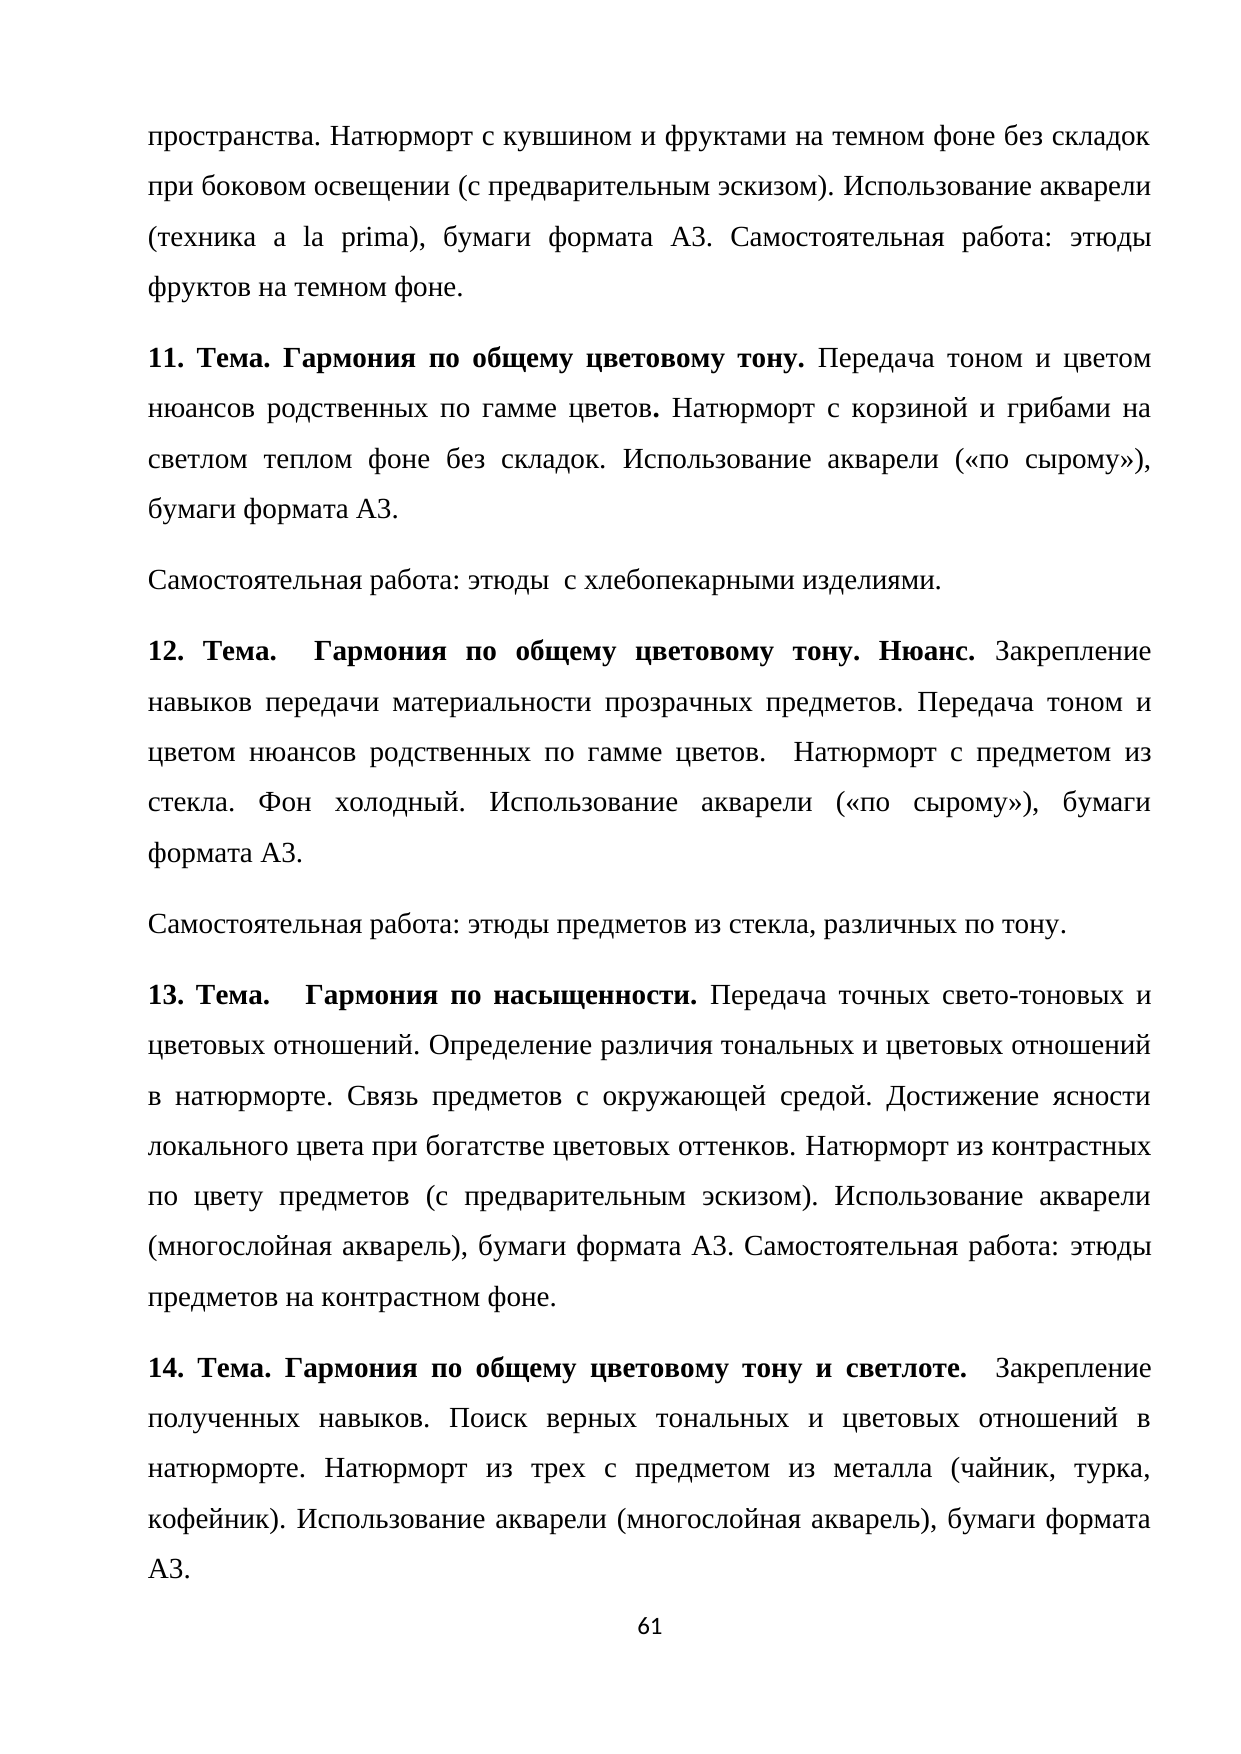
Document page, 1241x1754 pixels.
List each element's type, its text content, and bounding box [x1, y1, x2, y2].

text 14. Тема. Гармония по общему цветовому тону и светлоте. Закрепление полученных навыков. Поиск верных тональных и цветовых отношений в натюрморте. Натюрморт из трех с предметом из металла (чайник, турка, кофейник). Использование акварели (многослойная акварель), бумаги формата А3. [148, 1350, 1152, 1585]
text 12. Тема. Гармония по общему цветовому тону. Нюанс. Закрепление навыков передачи материальности прозрачных предметов. Передача тоном и цветом нюансов родственных по гамме цветов. Натюрморт с предметом из стекла. Фон холодный. Использование акварели («по сырому»), бумаги формата А3. [148, 633, 1152, 868]
text 13. Тема. Гармония по насыщенности. Передача точных свето-тоновых и цветовых отношений. Определение различия тональных и цветовых отношений в натюрморте. Связь предметов с окружающей средой. Достижение ясности локального цвета при богатстве цветовых оттенков. Натюрморт из контрастных по цвету предметов (с предварительным эскизом). Использование акварели (многослойная акварель), бумаги формата А3. Самостоятельная работа: этюды предметов на контрастном фоне. [148, 977, 1152, 1312]
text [148, 118, 1152, 303]
text 11. Тема. Гармония по общему цветовому тону. Передача тоном и цветом нюансов родственных по гамме цветов. Натюрморт с корзиной и грибами на светлом теплом фоне без складок. Использование акварели («по сырому»), бумаги формата А3. [148, 340, 1152, 525]
text Самостоятельная работа: этюды предметов из стекла, различных по тону. [148, 906, 1152, 939]
text Самостоятельная работа: этюды с хлебопекарными изделиями. [148, 562, 1152, 596]
